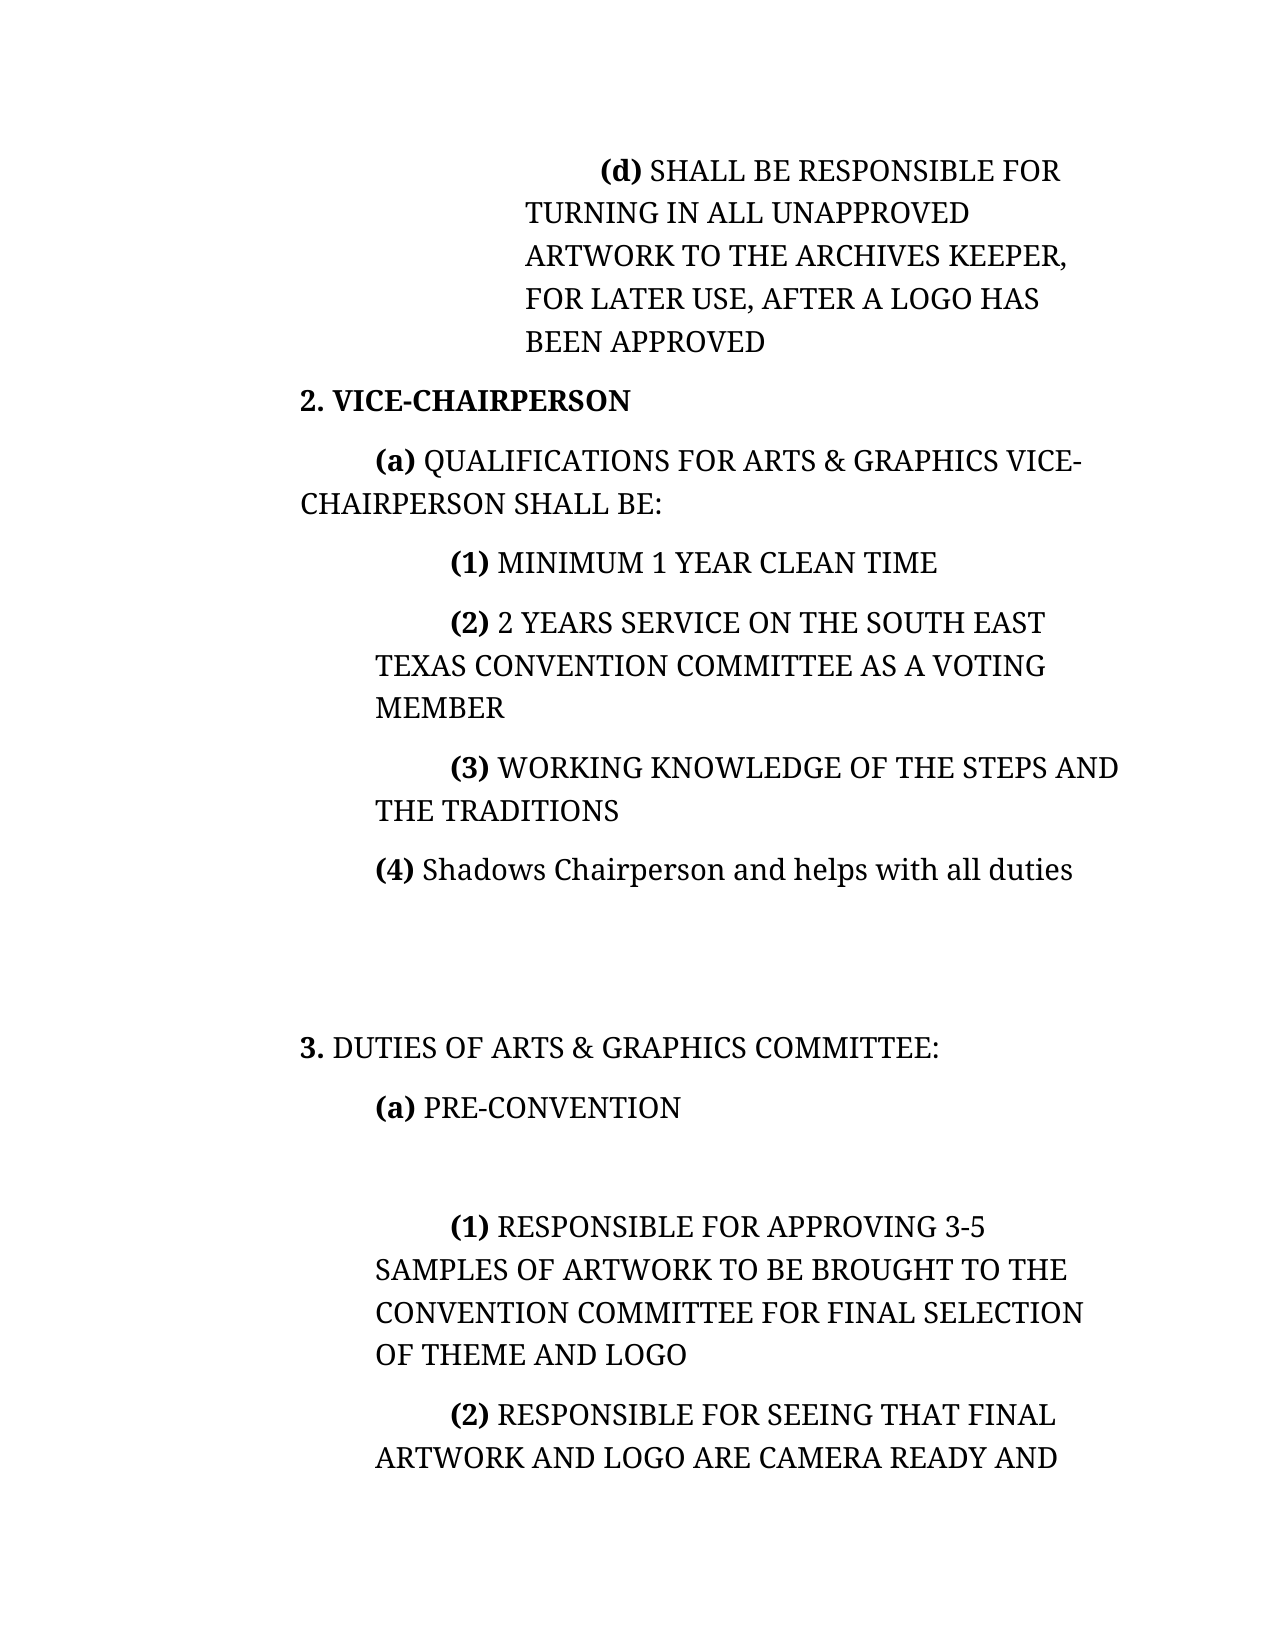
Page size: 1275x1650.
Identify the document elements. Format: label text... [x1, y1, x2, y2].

text (a) QUALIFICATIONS FOR ARTS & GRAPHICS VICE-CHAIRPERSON SHALL BE: [300, 440, 1125, 523]
text (4) Shadows Chairperson and helps with all duties [300, 849, 1125, 889]
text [375, 1394, 1125, 1477]
text (1) MINIMUM 1 YEAR CLEAN TIME [375, 542, 1125, 582]
text (2) 2 YEARS SERVICE ON THE SOUTH EAST TEXAS CONVENTION COMMITTEE AS A VOTING MEMBER [375, 602, 1125, 727]
text (1) RESPONSIBLE FOR APPROVING 3-5 SAMPLES OF ARTWORK TO BE BROUGHT TO THE CONVENTION COMMITTEE FOR FINAL SELECTION OF THEME AND LOGO [375, 1206, 1125, 1374]
text (3) WORKING KNOWLEDGE OF THE STEPS AND THE TRADITIONS [375, 747, 1125, 829]
text (d) SHALL BE RESPONSIBLE FOR TURNING IN ALL UNAPPROVED ARTWORK TO THE ARCHIVES KEEPER, FOR LATER USE, AFTER A LOGO HAS BEEN APPROVED [525, 150, 1125, 361]
text 3. DUTIES OF ARTS & GRAPHICS COMMITTEE: [225, 1028, 1125, 1067]
text 2. VICE-CHAIRPERSON [225, 381, 1125, 420]
text (a) PRE-CONVENTION [225, 1087, 1125, 1127]
